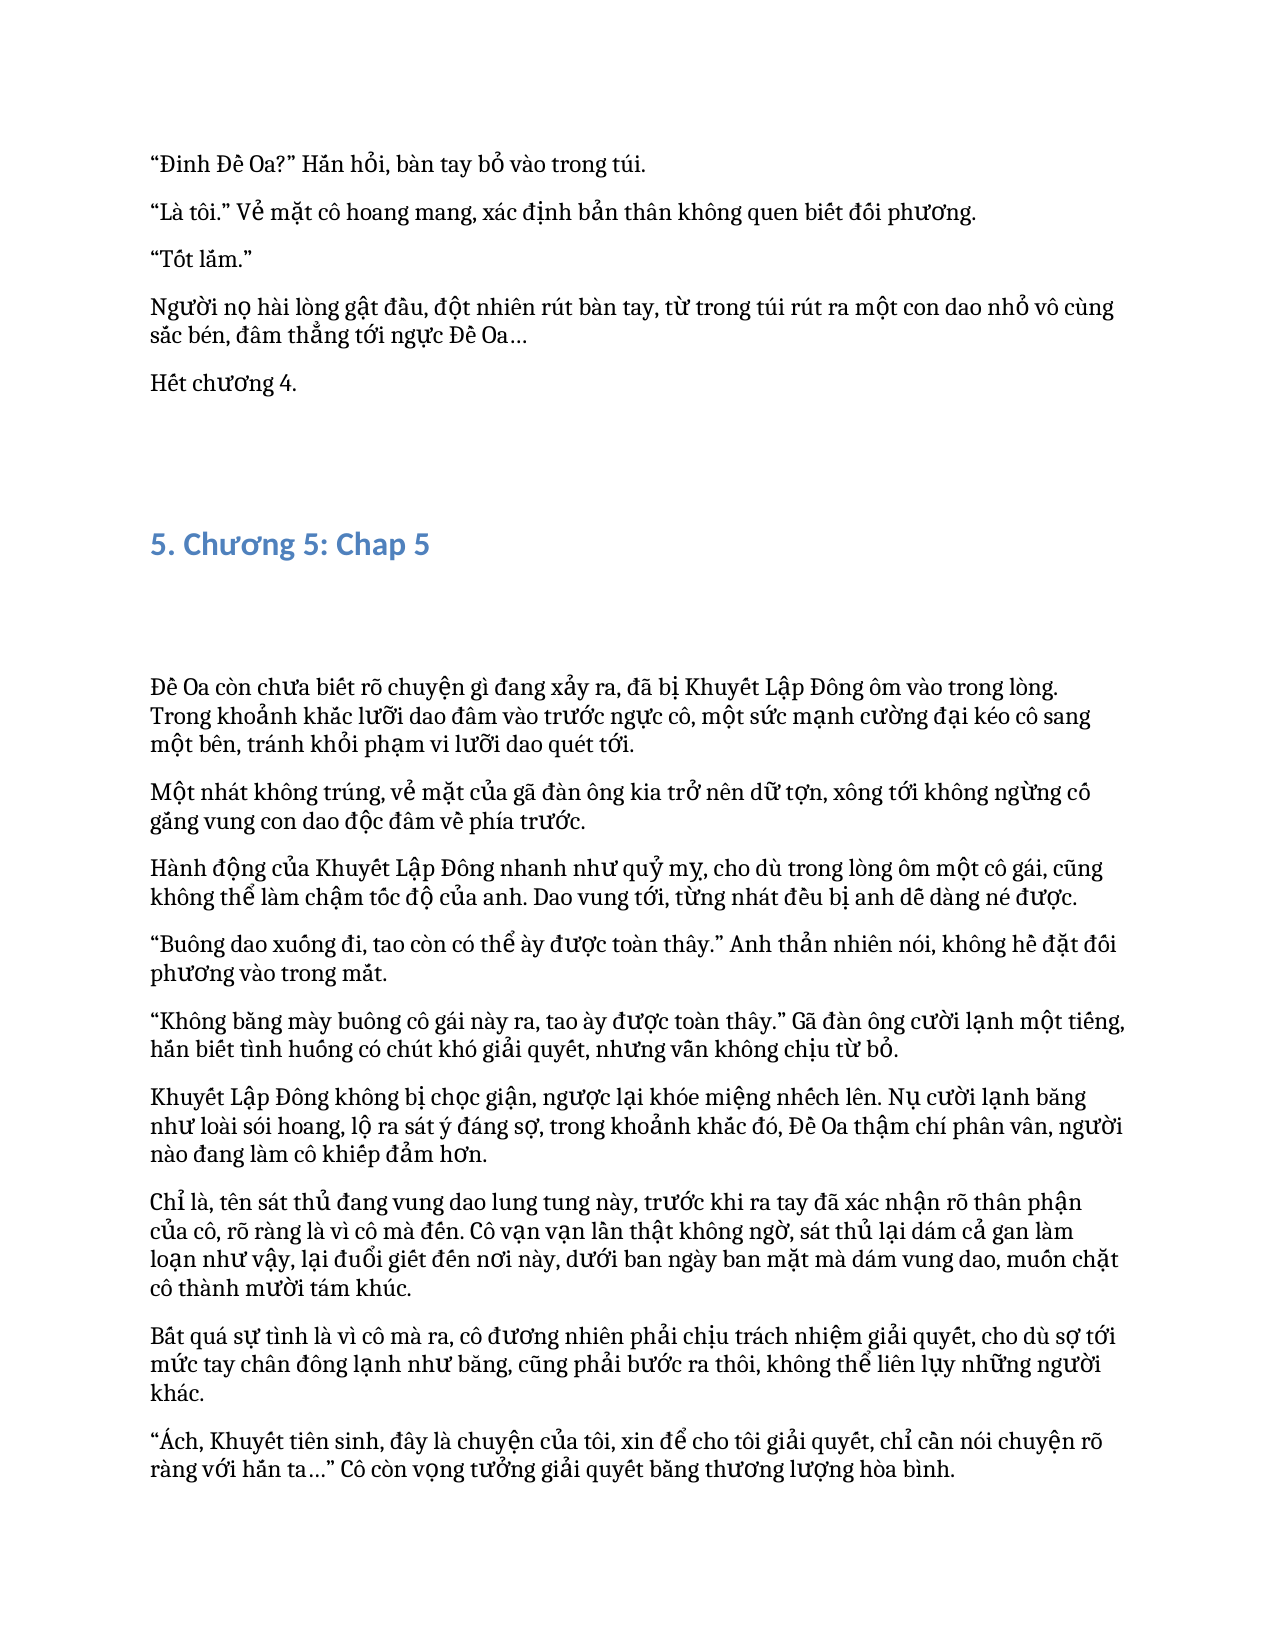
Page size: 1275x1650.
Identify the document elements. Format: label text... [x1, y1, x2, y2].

text “Buông dao xuống đi, tao còn có thể ày được toàn thây.” Anh thản nhiên nói, không hề đặt đối phương vào trong mắt. [150, 930, 1125, 988]
text Chỉ là, tên sát thủ đang vung dao lung tung này, trước khi ra tay đã xác nhận rõ thân phận của cô, rõ ràng là vì cô mà đến. Cô vạn vạn lần thật không ngờ, sát thủ lại dám cả gan làm loạn như vậy, lại đuổi giết đến nơi này, dưới ban ngày ban mặt mà dám vung dao, muốn chặt cô thành mười tám khúc. [150, 1188, 1125, 1303]
subtitle 5. Chương 5: Chap 5 [150, 523, 1125, 564]
text Một nhát không trúng, vẻ mặt của gã đàn ông kia trở nên dữ tợn, xông tới không ngừng cố gắng vung con dao độc đâm về phía trước. [150, 778, 1125, 835]
text Khuyết Lập Đông không bị chọc giận, ngược lại khóe miệng nhếch lên. Nụ cười lạnh băng như loài sói hoang, lộ ra sát ý đáng sợ, trong khoảnh khắc đó, Đề Oa thậm chí phân vân, người nào đang làm cô khiếp đảm hơn. [150, 1083, 1125, 1169]
text “Đinh Đề Oa?” Hắn hỏi, bàn tay bỏ vào trong túi. [150, 150, 1125, 179]
text “Là tôi.” Vẻ mặt cô hoang mang, xác định bản thân không quen biết đối phương. [150, 197, 1125, 226]
text “Tốt lắm.” [150, 245, 1125, 274]
text Người nọ hài lòng gật đầu, đột nhiên rút bàn tay, từ trong túi rút ra một con dao nhỏ vô cùng sắc bén, đâm thẳng tới ngực Đề Oa… [150, 292, 1125, 350]
text Hành động của Khuyết Lập Đông nhanh như quỷ mỵ, cho dù trong lòng ôm một cô gái, cũng không thể làm chậm tốc độ của anh. Dao vung tới, từng nhát đều bị anh dễ dàng né được. [150, 854, 1125, 912]
text Bất quá sự tình là vì cô mà ra, cô đương nhiên phải chịu trách nhiệm giải quyết, cho dù sợ tới mức tay chân đông lạnh như băng, cũng phải bước ra thôi, không thể liên lụy những người khác. [150, 1322, 1125, 1408]
text Hết chương 4. [150, 369, 1125, 397]
text Đề Oa còn chưa biết rõ chuyện gì đang xảy ra, đã bị Khuyết Lập Đông ôm vào trong lòng. Trong khoảnh khắc lưỡi dao đâm vào trước ngực cô, một sức mạnh cường đại kéo cô sang một bên, tránh khỏi phạm vi lưỡi dao quét tới. [150, 673, 1125, 759]
text “Ách, Khuyết tiên sinh, đây là chuyện của tôi, xin để cho tôi giải quyết, chỉ cần nói chuyện rõ ràng với hắn ta…” Cô còn vọng tưởng giải quyết bằng thương lượng hòa bình. [150, 1427, 1125, 1484]
text “Không bằng mày buông cô gái này ra, tao ày được toàn thây.” Gã đàn ông cười lạnh một tiếng, hắn biết tình huống có chút khó giải quyết, nhưng vẫn không chịu từ bỏ. [150, 1007, 1125, 1064]
